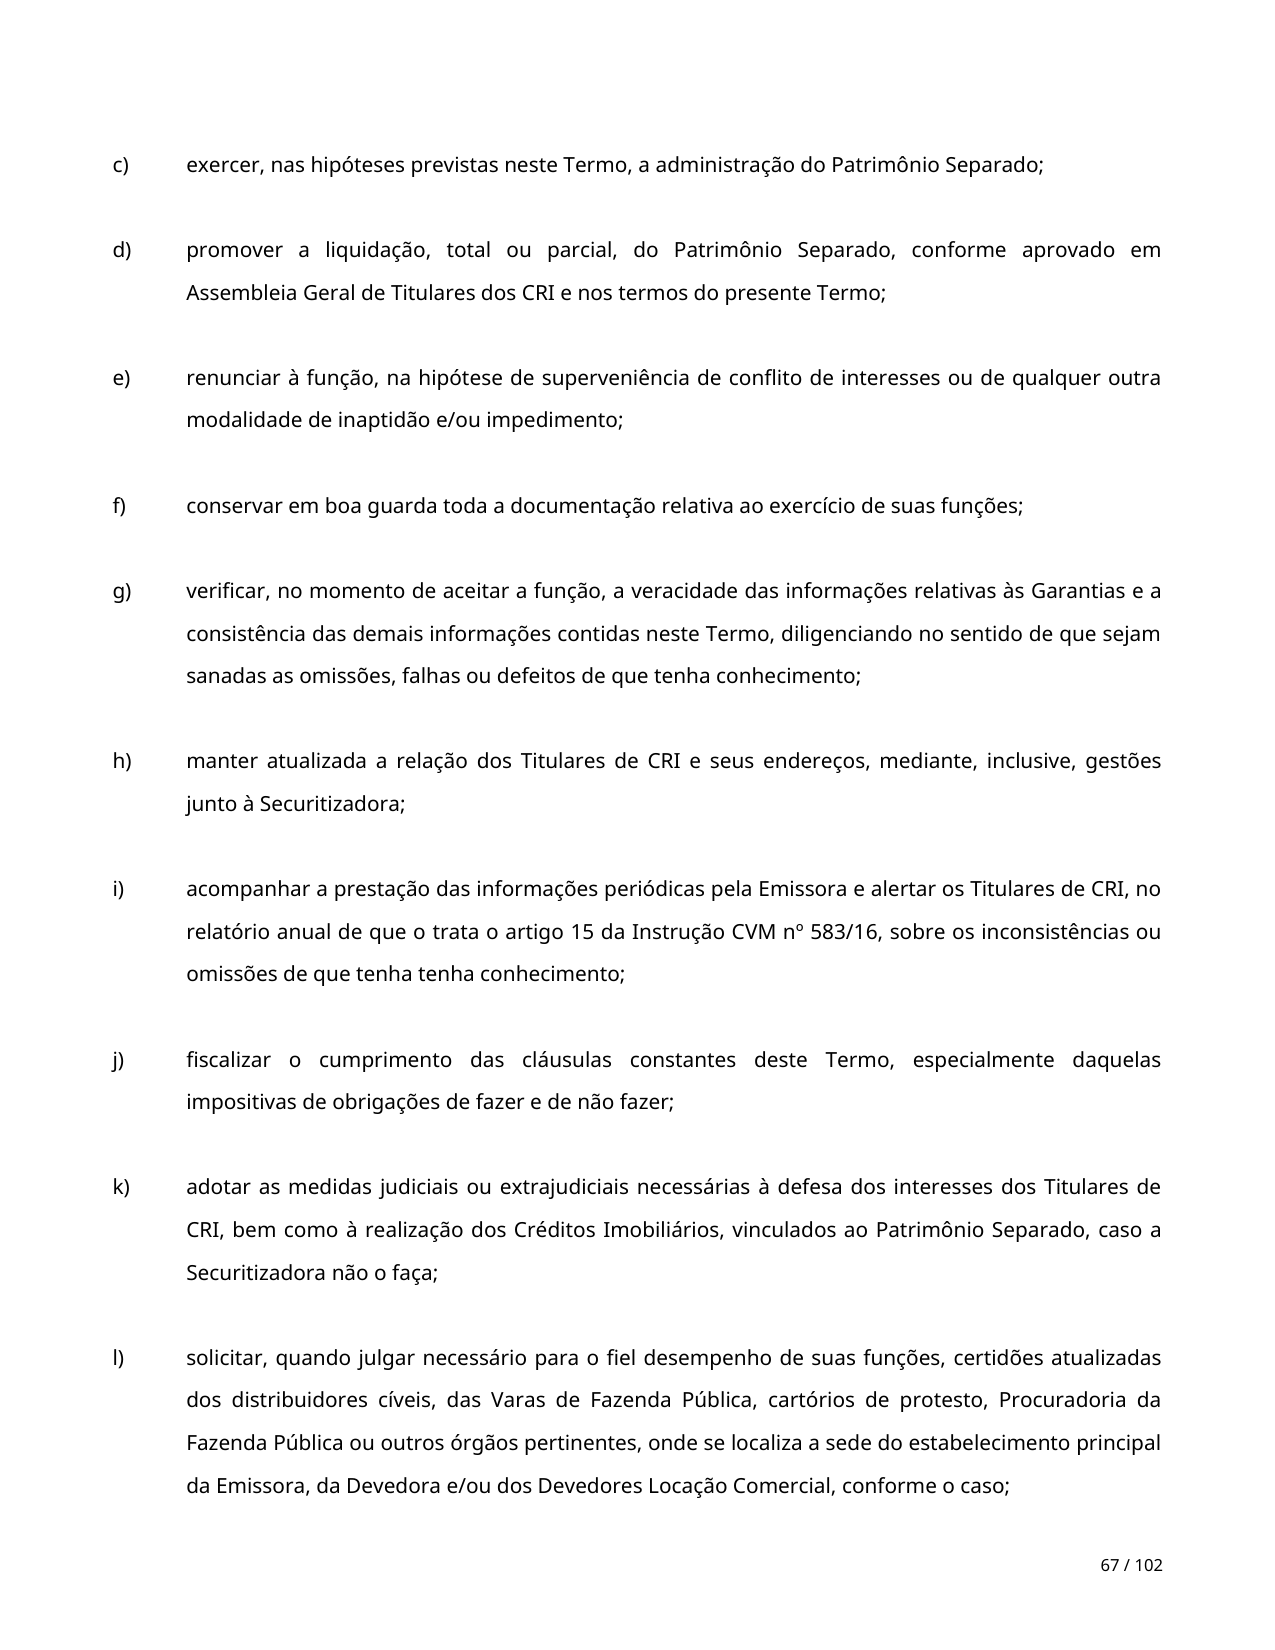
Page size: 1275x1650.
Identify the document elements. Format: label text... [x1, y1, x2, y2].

list conservar em boa guarda toda a documentação relativa ao exercício de suas funções; [112, 491, 1163, 519]
list adotar as medidas judiciais ou extrajudiciais necessárias à defesa dos interesses dos Titulares de CRI, bem como à realização dos Créditos Imobiliários, vinculados ao Patrimônio Separado, caso a Securitizadora não o faça; [112, 1172, 1163, 1286]
list acompanhar a prestação das informações periódicas pela Emissora e alertar os Titulares de CRI, no relatório anual de que o trata o artigo 15 da Instrução CVM nº 583/16, sobre os inconsistências ou omissões de que tenha tenha conhecimento; [112, 874, 1163, 988]
list verificar, no momento de aceitar a função, a veracidade das informações relativas às Garantias e a consistência das demais informações contidas neste Termo, diligenciando no sentido de que sejam sanadas as omissões, falhas ou defeitos de que tenha conhecimento; [112, 576, 1163, 690]
list renunciar à função, na hipótese de superveniência de conflito de interesses ou de qualquer outra modalidade de inaptidão e/ou impedimento; [112, 363, 1163, 434]
list manter atualizada a relação dos Titulares de CRI e seus endereços, mediante, inclusive, gestões junto à Securitizadora; [112, 746, 1163, 817]
list solicitar, quando julgar necessário para o fiel desempenho de suas funções, certidões atualizadas dos distribuidores cíveis, das Varas de Fazenda Pública, cartórios de protesto, Procuradoria da Fazenda Pública ou outros órgãos pertinentes, onde se localiza a sede do estabelecimento principal da Emissora, da Devedora e/ou dos Devedores Locação Comercial, conforme o caso; [112, 1343, 1163, 1499]
list promover a liquidação, total ou parcial, do Patrimônio Separado, conforme aprovado em Assembleia Geral de Titulares dos CRI e nos termos do presente Termo; [112, 235, 1163, 306]
list fiscalizar o cumprimento das cláusulas constantes deste Termo, especialmente daquelas impositivas de obrigações de fazer e de não fazer; [112, 1045, 1163, 1116]
list exercer, nas hipóteses previstas neste Termo, a administração do Patrimônio Separado; [112, 150, 1163, 178]
